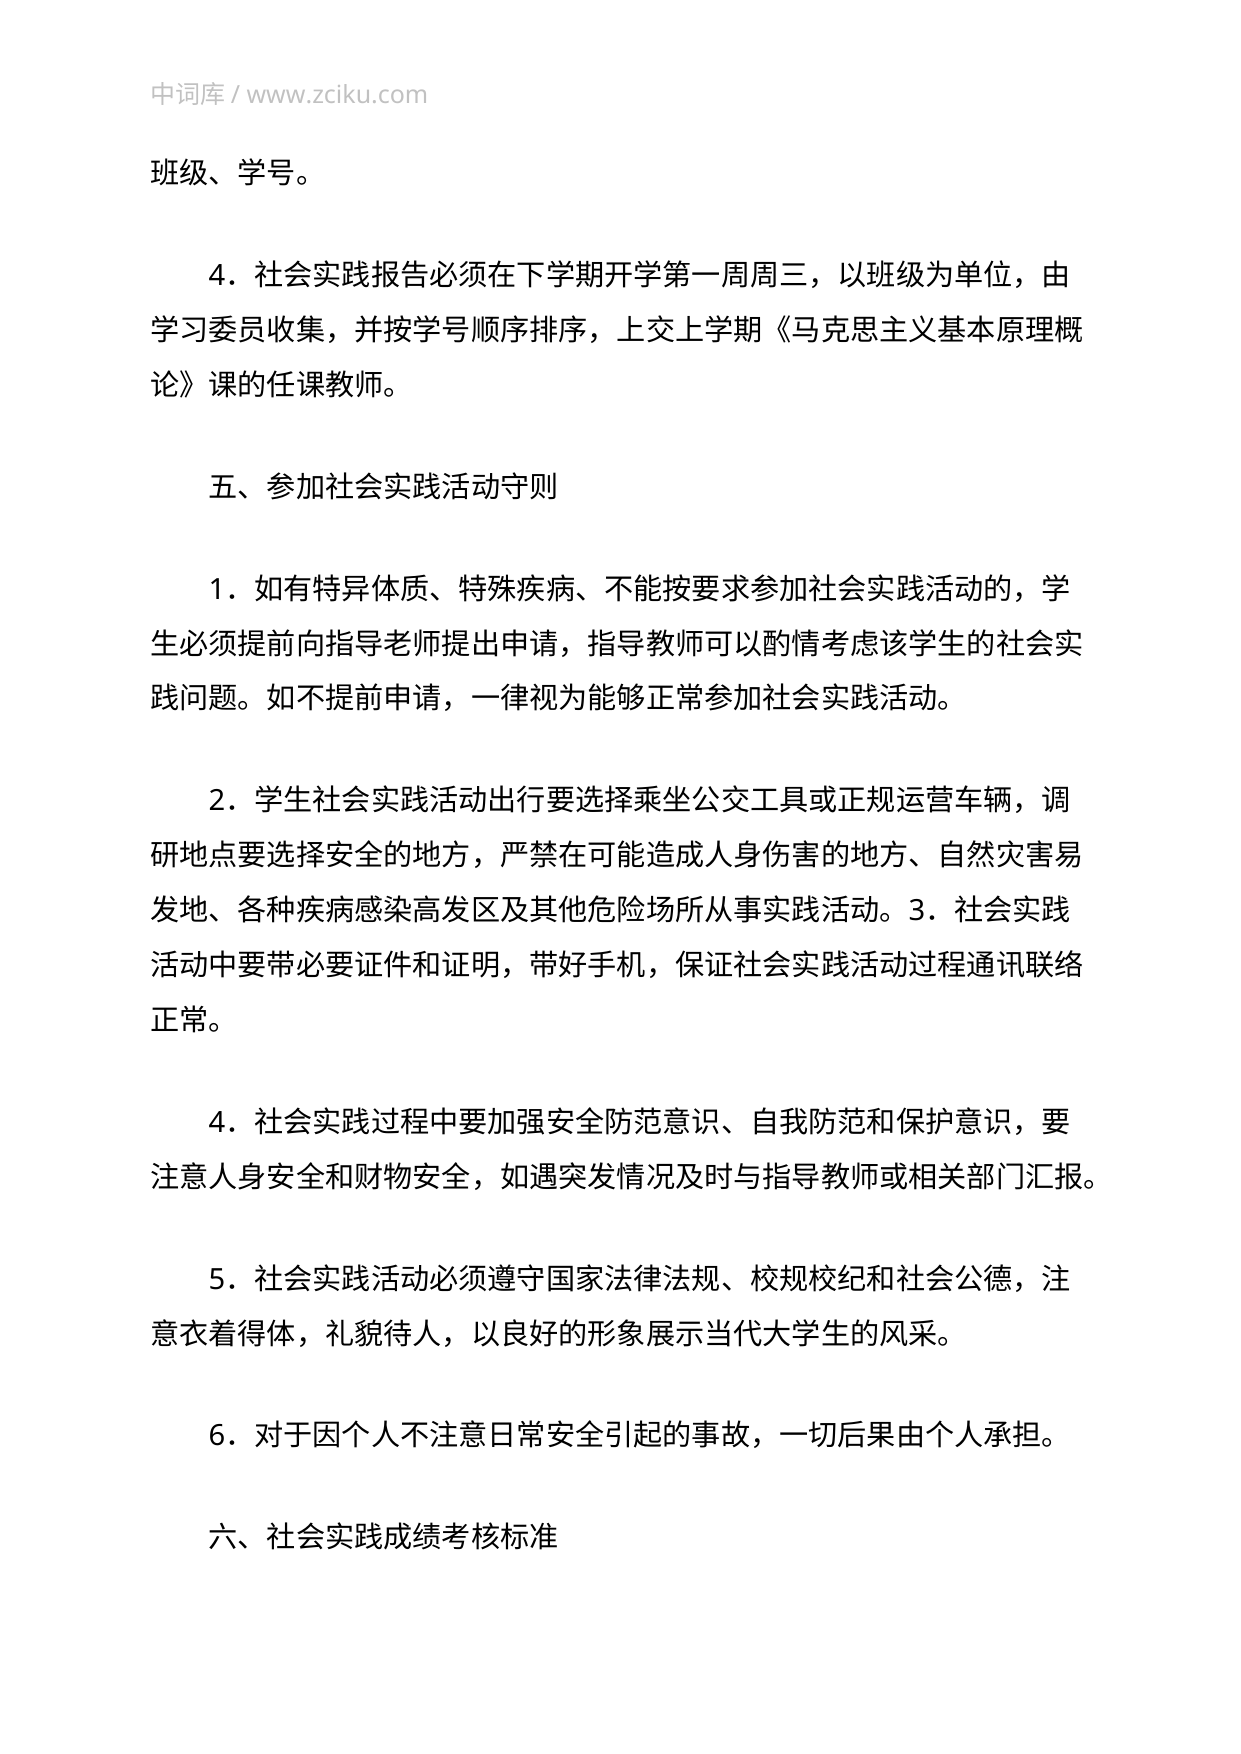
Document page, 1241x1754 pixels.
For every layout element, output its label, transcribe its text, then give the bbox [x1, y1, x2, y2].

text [150, 150, 1090, 192]
text 2．学生社会实践活动出行要选择乘坐公交工具或正规运营车辆，调研地点要选择安全的地方，严禁在可能造成人身伤害的地方、自然灾害易发地、各种疾病感染高发区及其他危险场所从事实践活动。3．社会实践活动中要带必要证件和证明，带好手机，保证社会实践活动过程通讯联络正常。 [150, 777, 1090, 1039]
text 4．社会实践报告必须在下学期开学第一周周三，以班级为单位，由学习委员收集，并按学号顺序排序，上交上学期《马克思主义基本原理概论》课的任课教师。 [150, 252, 1090, 404]
text 4．社会实践过程中要加强安全防范意识、自我防范和保护意识，要注意人身安全和财物安全，如遇突发情况及时与指导教师或相关部门汇报。 [150, 1098, 1090, 1196]
text 六、社会实践成绩考核标准 [150, 1514, 1090, 1556]
text 6．对于因个人不注意日常安全引起的事故，一切后果由个人承担。 [150, 1412, 1090, 1454]
text 5．社会实践活动必须遵守国家法律法规、校规校纪和社会公德，注意衣着得体，礼貌待人，以良好的形象展示当代大学生的风采。 [150, 1255, 1090, 1352]
text 1．如有特异体质、特殊疾病、不能按要求参加社会实践活动的，学生必须提前向指导老师提出申请，指导教师可以酌情考虑该学生的社会实践问题。如不提前申请，一律视为能够正常参加社会实践活动。 [150, 565, 1090, 717]
text 五、参加社会实践活动守则 [150, 463, 1090, 506]
